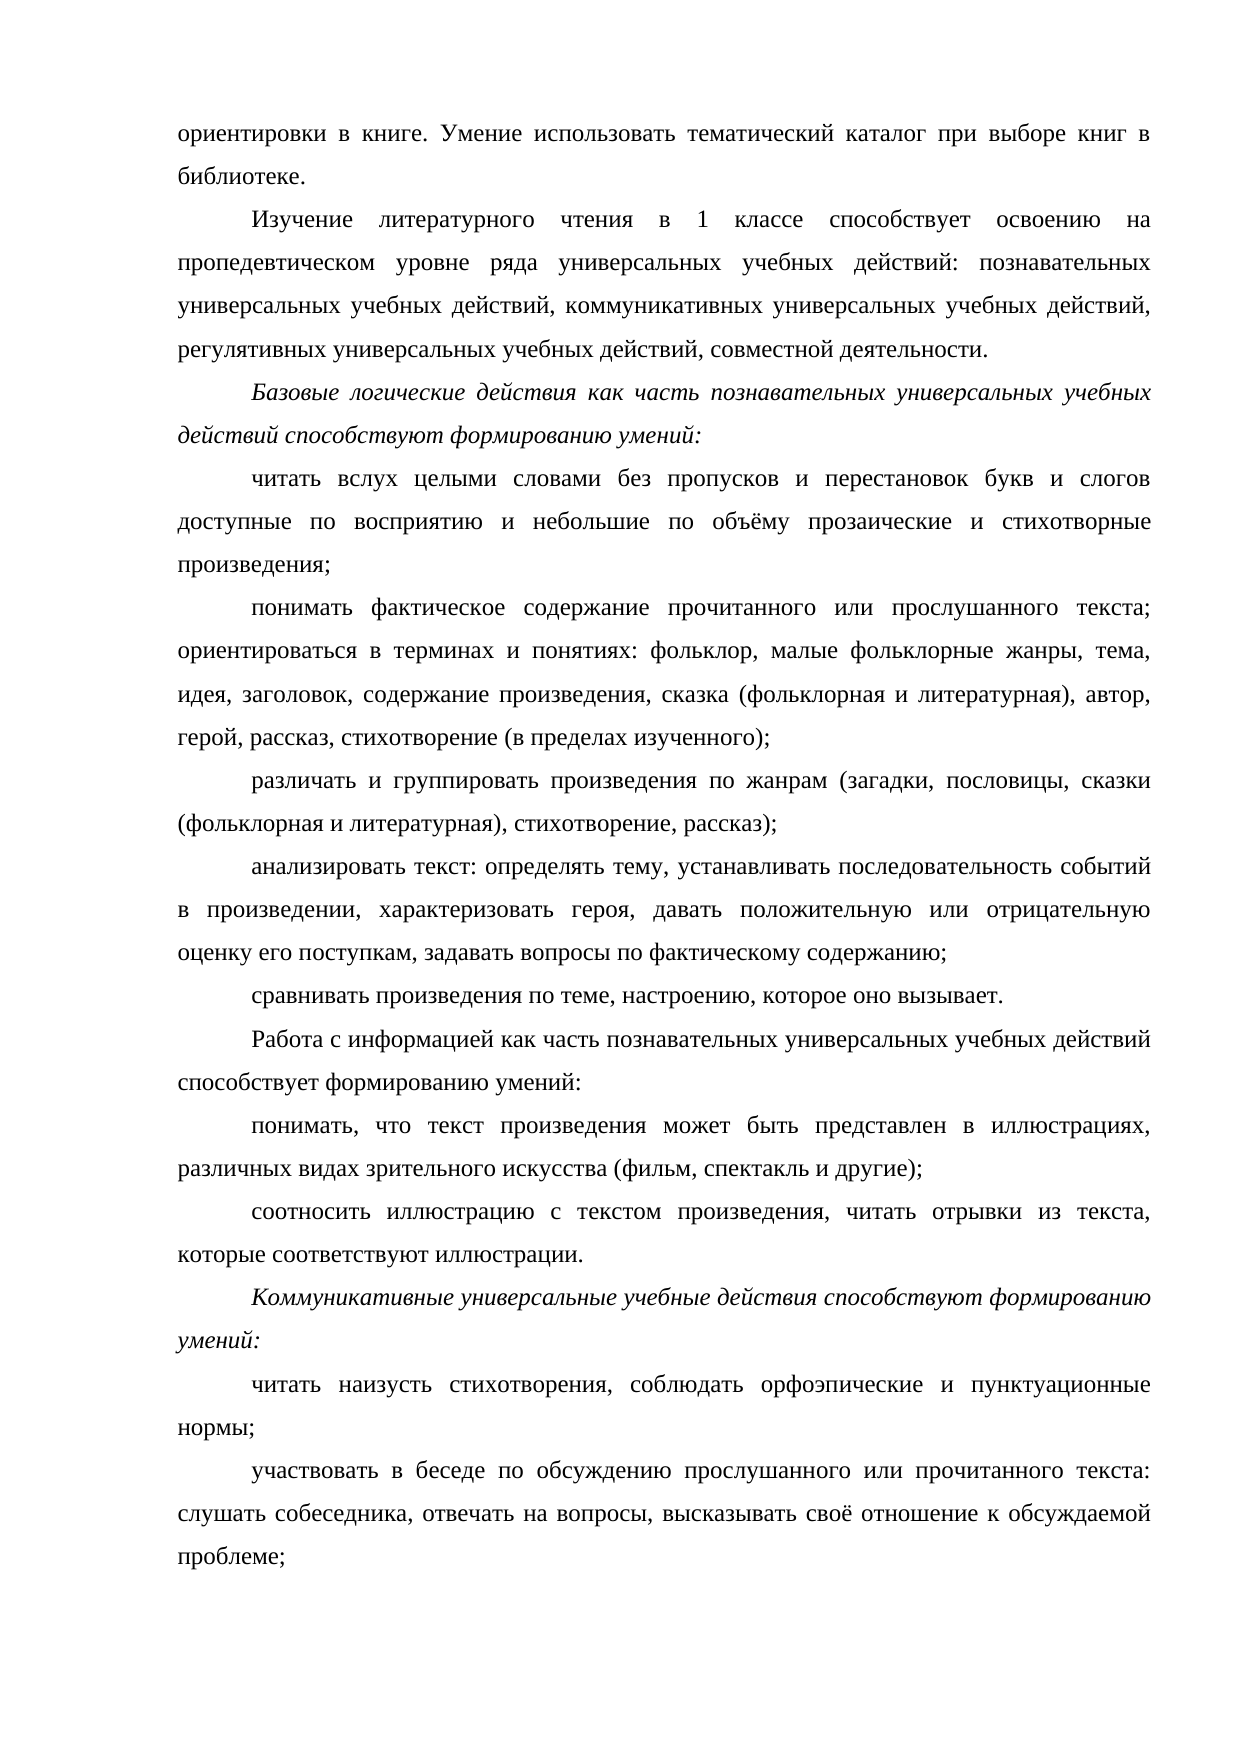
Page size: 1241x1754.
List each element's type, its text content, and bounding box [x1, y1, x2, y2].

text различать и группировать произведения по жанрам (загадки, пословицы, сказки (фольклорная и литературная), стихотворение, рассказ); [177, 765, 1152, 837]
text читать наизусть стихотворения, соблюдать орфоэпические и пунктуационные нормы; [177, 1369, 1152, 1441]
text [177, 118, 1152, 190]
text читать вслух целыми словами без пропусков и перестановок букв и слогов доступные по восприятию и небольшие по объёму прозаические и стихотворные произведения; [177, 463, 1152, 578]
text Коммуникативные универсальные учебные действия способствуют формированию умений: [177, 1282, 1152, 1354]
text понимать, что текст произведения может быть представлен в иллюстрациях, различных видах зрительного искусства (фильм, спектакль и другие); [177, 1110, 1152, 1182]
text понимать фактическое содержание прочитанного или прослушанного текста; ориентироваться в терминах и понятиях: фольклор, малые фольклорные жанры, тема, идея, заголовок, содержание произведения, сказка (фольклорная и литературная), автор, герой, рассказ, стихотворение (в пределах изученного); [177, 592, 1152, 751]
text Изучение литературного чтения в 1 классе способствует освоению на пропедевтическом уровне ряда универсальных учебных действий: познавательных универсальных учебных действий, коммуникативных универсальных учебных действий, регулятивных универсальных учебных действий, совместной деятельности. [177, 204, 1152, 362]
text сравнивать произведения по теме, настроению, которое оно вызывает. [177, 981, 1152, 1009]
text Базовые логические действия как часть познавательных универсальных учебных действий способствуют формированию умений: [177, 377, 1152, 449]
text Работа с информацией как часть познавательных универсальных учебных действий способствует формированию умений: [177, 1024, 1152, 1096]
text участвовать в беседе по обсуждению прослушанного или прочитанного текста: слушать собеседника, отвечать на вопросы, высказывать своё отношение к обсуждаемой проблеме; [177, 1455, 1152, 1570]
text соотносить иллюстрацию с текстом произведения, читать отрывки из текста, которые соответствуют иллюстрации. [177, 1196, 1152, 1268]
text анализировать текст: определять тему, устанавливать последовательность событий в произведении, характеризовать героя, давать положительную или отрицательную оценку его поступкам, задавать вопросы по фактическому содержанию; [177, 851, 1152, 966]
